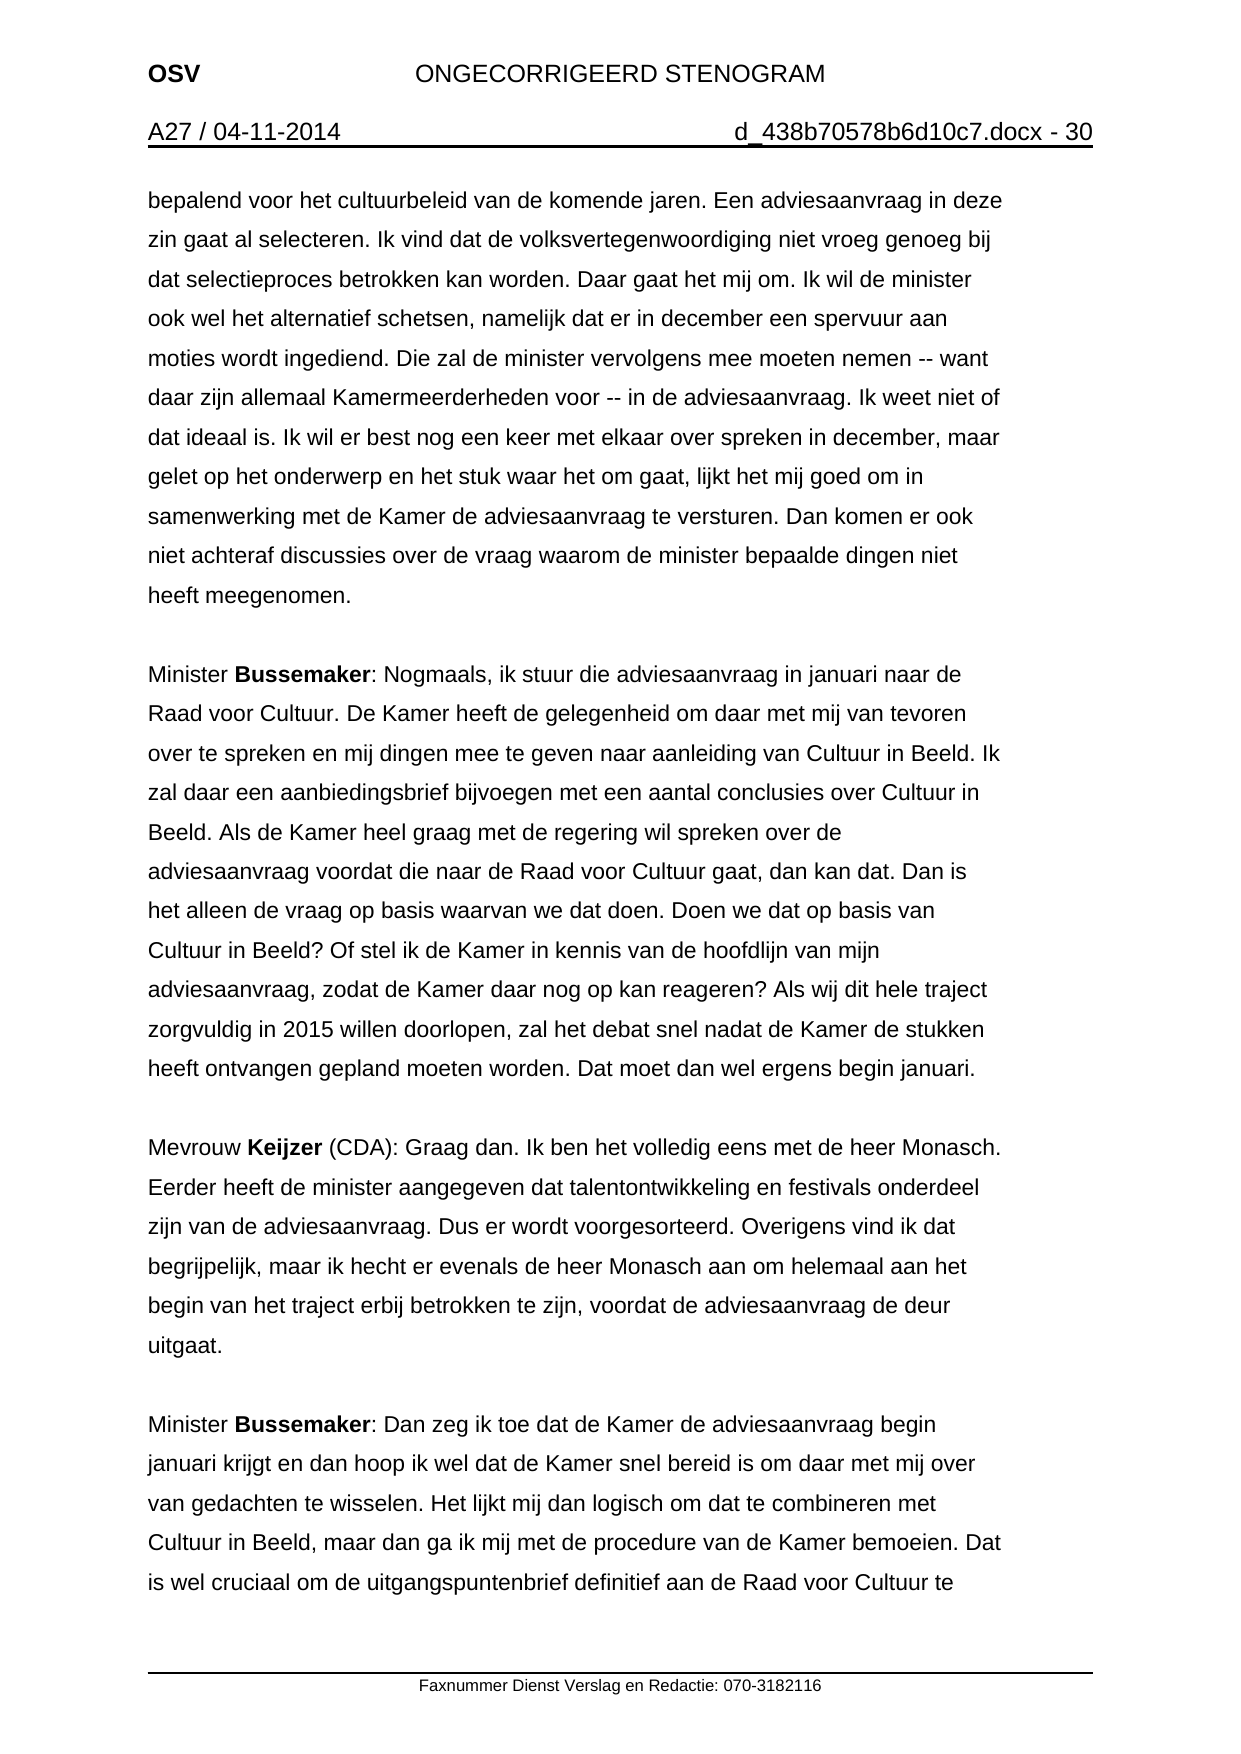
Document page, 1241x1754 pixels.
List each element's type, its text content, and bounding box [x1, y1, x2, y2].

text Mevrouw Keijzer (CDA): Graag dan. Ik ben het volledig eens met de heer Monasch. Eerder heeft de minister aangegeven dat talentontwikkeling en festivals onderdeel zijn van de adviesaanvraag. Dus er wordt voorgesorteerd. Overigens vind ik dat begrijpelijk, maar ik hecht er evenals de heer Monasch aan om helemaal aan het begin van het traject erbij betrokken te zijn, voordat de adviesaanvraag de deur uitgaat. [148, 1134, 1004, 1358]
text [148, 1411, 1004, 1595]
text Minister Bussemaker: Nogmaals, ik stuur die adviesaanvraag in januari naar de Raad voor Cultuur. De Kamer heeft de gelegenheid om daar met mij van tevoren over te spreken en mij dingen mee te geven naar aanleiding van Cultuur in Beeld. Ik zal daar een aanbiedingsbrief bijvoegen met een aantal conclusies over Cultuur in Beeld. Als de Kamer heel graag met de regering wil spreken over de adviesaanvraag voordat die naar de Raad voor Cultuur gaat, dan kan dat. Dan is het alleen de vraag op basis waarvan we dat doen. Doen we dat op basis van Cultuur in Beeld? Of stel ik de Kamer in kennis van de hoofdlijn van mijn adviesaanvraag, zodat de Kamer daar nog op kan reageren? Als wij dit hele traject zorgvuldig in 2015 willen doorlopen, zal het debat snel nadat de Kamer de stukken heeft ontvangen gepland moeten worden. Dat moet dan wel ergens begin januari. [148, 661, 1004, 1082]
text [148, 187, 1004, 608]
